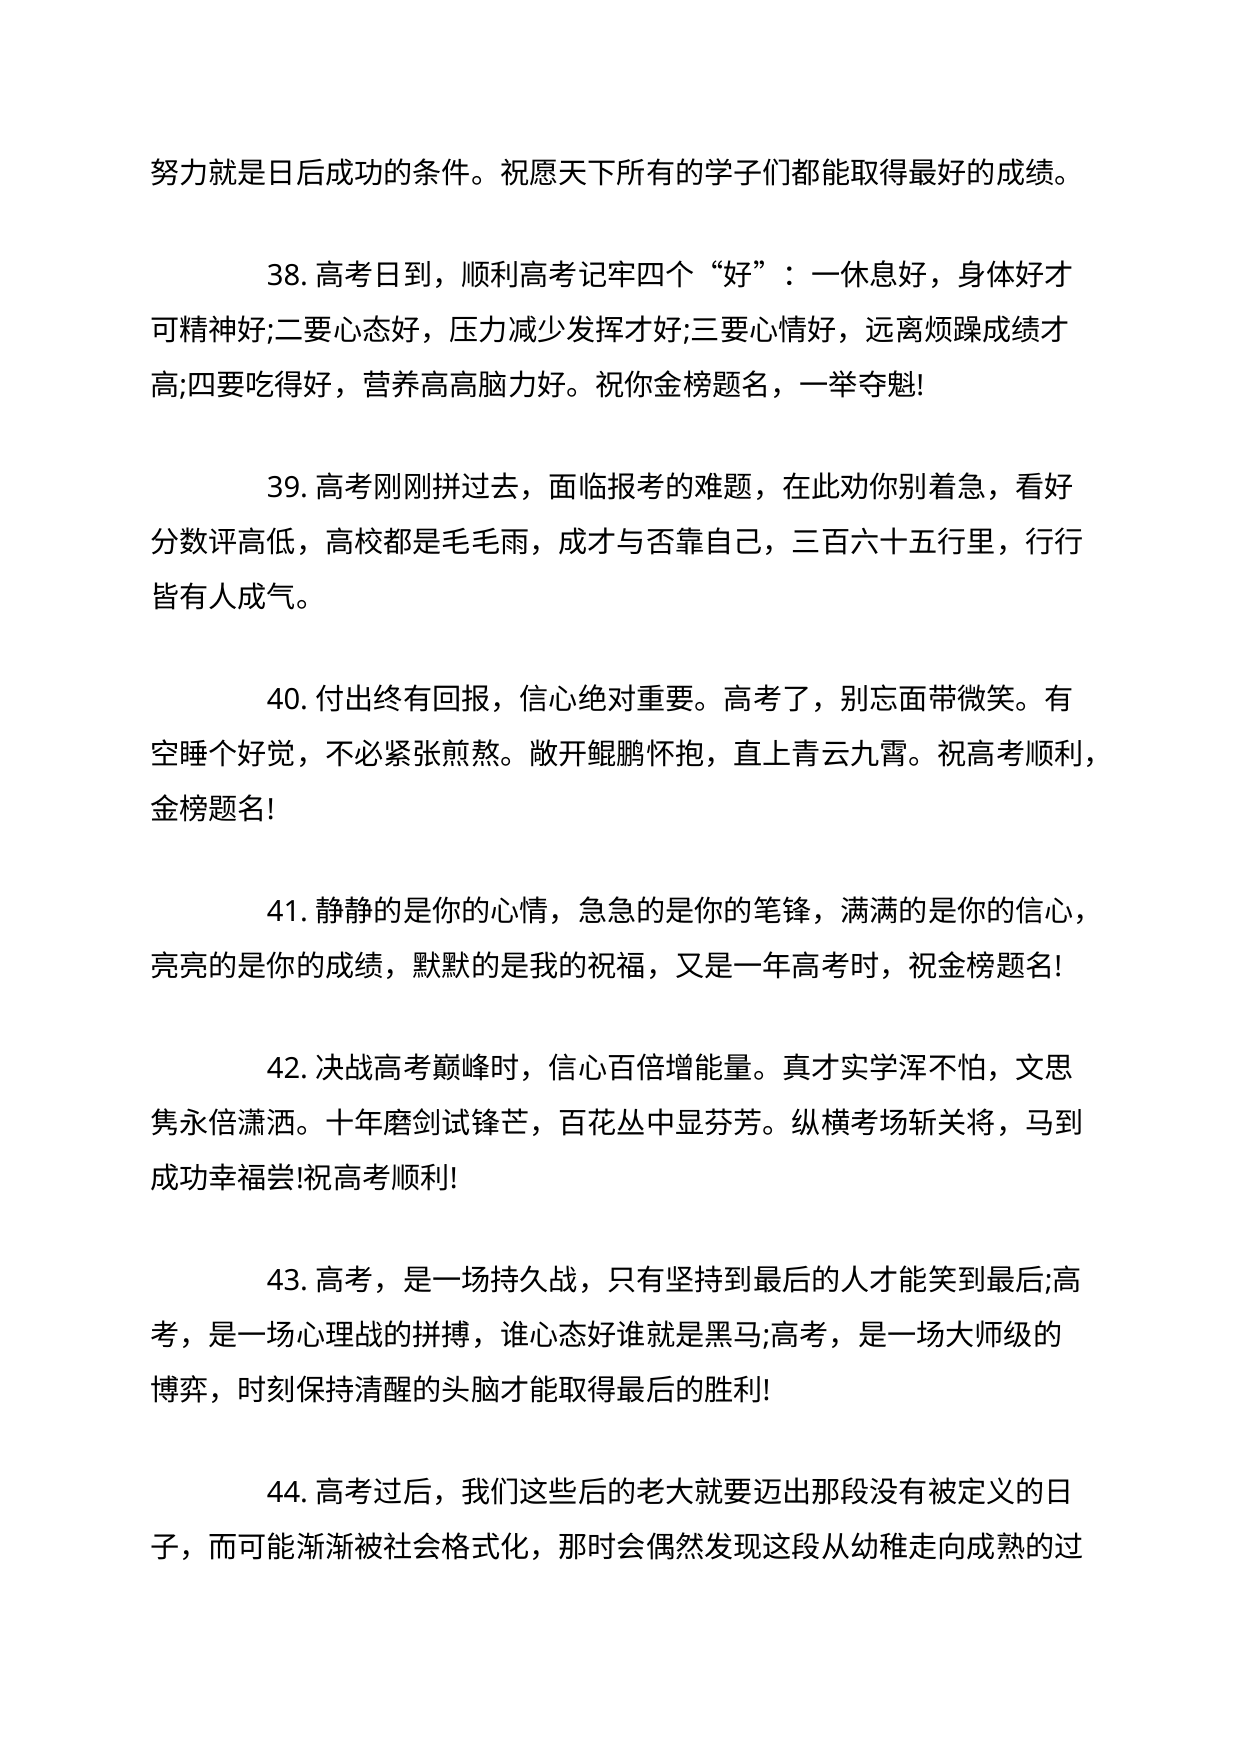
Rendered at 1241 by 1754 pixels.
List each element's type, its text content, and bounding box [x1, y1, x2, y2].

text 40. 付出终有回报，信心绝对重要。高考了，别忘面带微笑。有空睡个好觉，不必紧张煎熬。敞开鲲鹏怀抱，直上青云九霄。祝高考顺利，金榜题名! [150, 675, 1090, 828]
text 39. 高考刚刚拼过去，面临报考的难题，在此劝你别着急，看好分数评高低，高校都是毛毛雨，成才与否靠自己，三百六十五行里，行行皆有人成气。 [150, 464, 1090, 616]
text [150, 150, 1090, 192]
text 38. 高考日到，顺利高考记牢四个“好”：一休息好，身体好才可精神好;二要心态好，压力减少发挥才好;三要心情好，远离烦躁成绩才高;四要吃得好，营养高高脑力好。祝你金榜题名，一举夺魁! [150, 252, 1090, 404]
text 43. 高考，是一场持久战，只有坚持到最后的人才能笑到最后;高考，是一场心理战的拼搏，谁心态好谁就是黑马;高考，是一场大师级的博弈，时刻保持清醒的头脑才能取得最后的胜利! [150, 1256, 1090, 1408]
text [150, 1468, 1090, 1565]
text 41. 静静的是你的心情，急急的是你的笔锋，满满的是你的信心，亮亮的是你的成绩，默默的是我的祝福，又是一年高考时，祝金榜题名! [150, 887, 1090, 985]
text 42. 决战高考巅峰时，信心百倍增能量。真才实学浑不怕，文思隽永倍潇洒。十年磨剑试锋芒，百花丛中显芬芳。纵横考场斩关将，马到成功幸福尝!祝高考顺利! [150, 1044, 1090, 1197]
